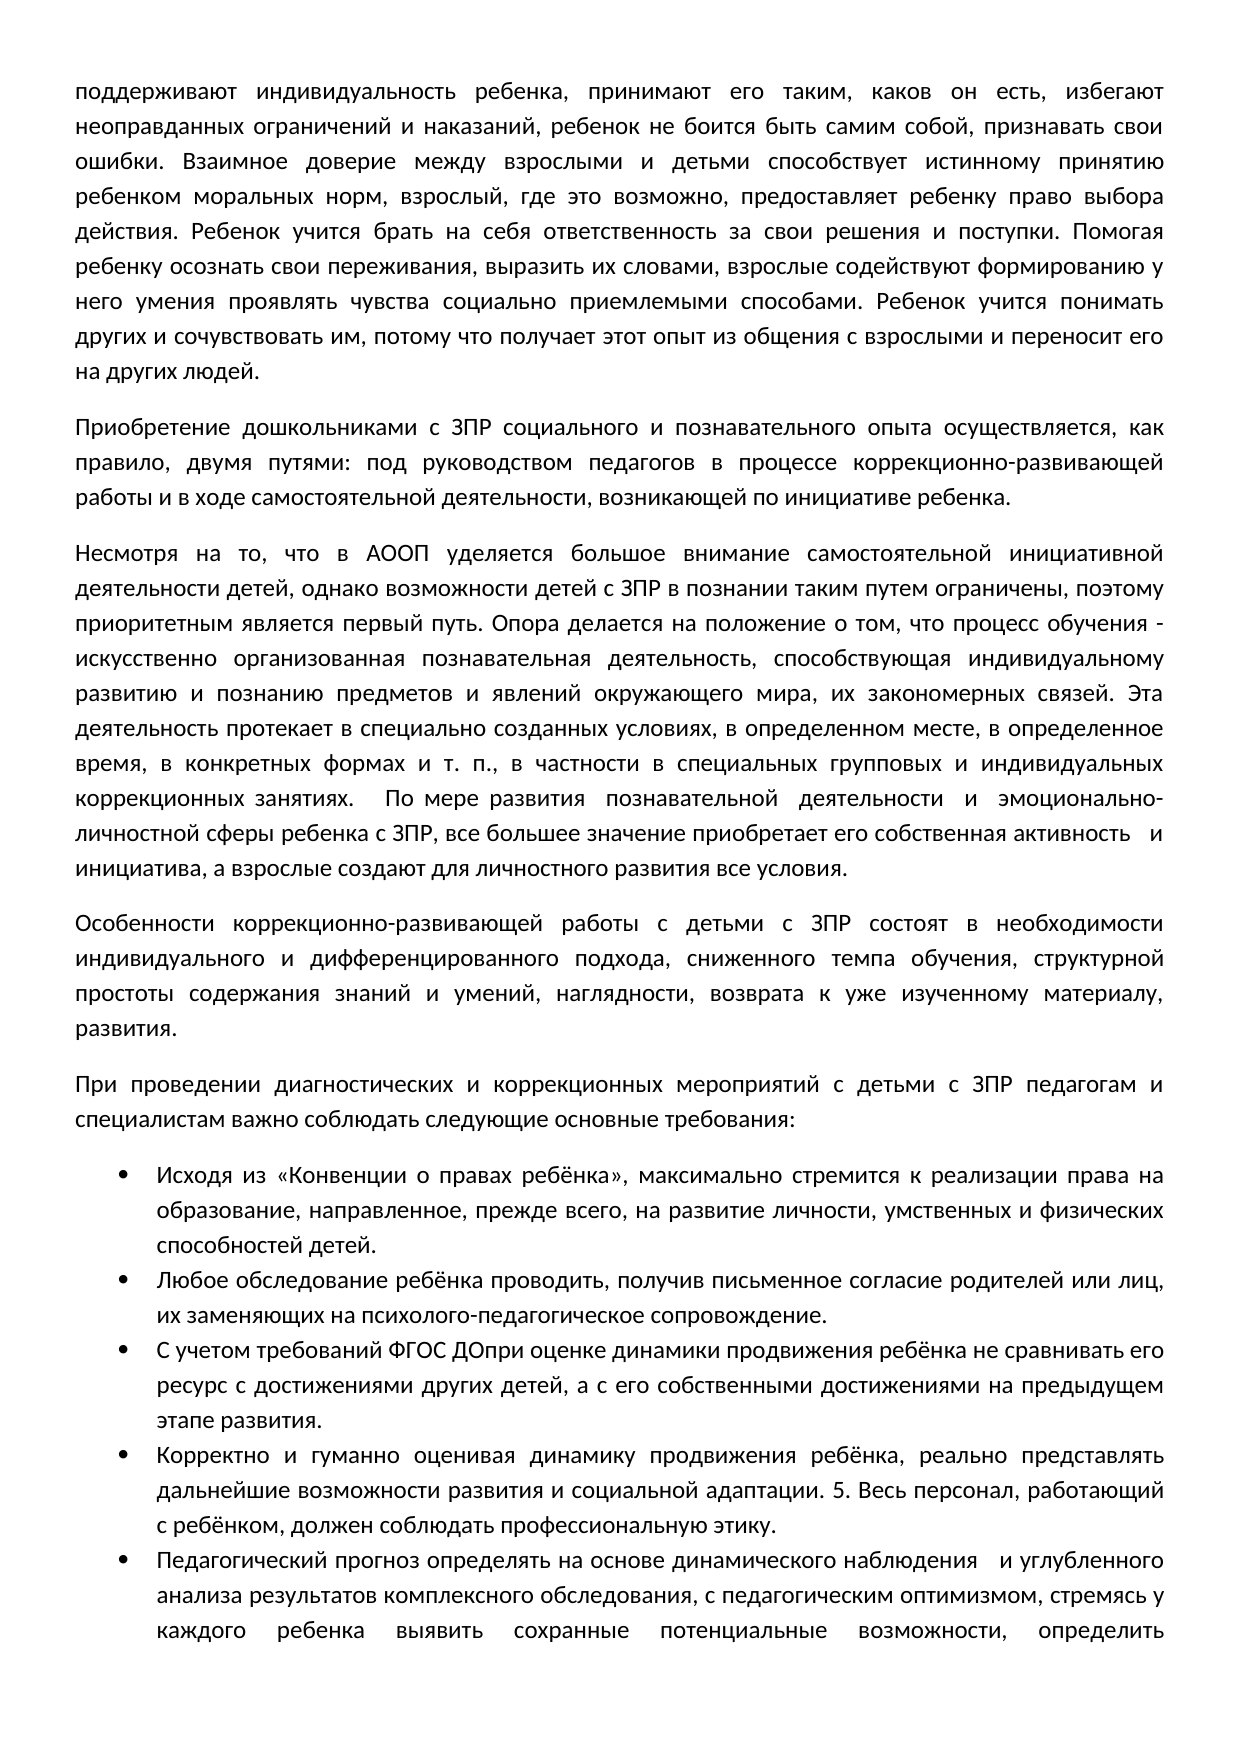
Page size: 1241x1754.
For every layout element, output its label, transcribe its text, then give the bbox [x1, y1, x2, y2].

list Любое обследование ребёнка проводить, получив письменное согласие родителей или лиц, их заменяющих на психолого-педагогическое сопровождение. [119, 1264, 1165, 1330]
text Приобретение дошкольниками с ЗПР социального и познавательного опыта осуществляется, как правило, двумя путями: под руководством педагогов в процессе коррекционно-развивающей работы и в ходе самостоятельной деятельности, возникающей по инициативе ребенка. [75, 411, 1165, 511]
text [75, 75, 1165, 386]
list С учетом требований ФГОС ДОпри оценке динамики продвижения ребёнка не сравнивать его ресурс с достижениями других детей, а с его собственными достижениями на предыдущем этапе развития. [119, 1334, 1165, 1435]
list Корректно и гуманно оценивая динамику продвижения ребёнка, реально представлять дальнейшие возможности развития и социальной адаптации. 5. Весь персонал, работающий с ребёнком, должен соблюдать профессиональную этику. [119, 1439, 1165, 1540]
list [119, 1544, 1165, 1645]
text При проведении диагностических и коррекционных мероприятий с детьми с ЗПР педагогам и специалистам важно соблюдать следующие основные требования: [75, 1068, 1165, 1134]
text Несмотря на то, что в АООП уделяется большое внимание самостоятельной инициативной деятельности детей, однако возможности детей с ЗПР в познании таким путем ограничены, поэтому приоритетным является первый путь. Опора делается на положение о том, что процесс обучения - искусственно организованная познавательная деятельность, способствующая индивидуальному развитию и познанию предметов и явлений окружающего мира, их закономерных связей. Эта деятельность протекает в специально созданных условиях, в определенном месте, в определенное время, в конкретных формах и т. п., в частности в специальных групповых и индивидуальных коррекционных занятиях. По мере развития познавательной деятельности и эмоционально-личностной сферы ребенка с ЗПР, все большее значение приобретает его собственная активность и инициатива, а взрослые создают для личностного развития все условия. [75, 537, 1165, 882]
text Особенности коррекционно-развивающей работы с детьми с ЗПР состоят в необходимости индивидуального и дифференцированного подхода, сниженного темпа обучения, структурной простоты содержания знаний и умений, наглядности, возврата к уже изученному материалу, развития. [75, 907, 1165, 1043]
list Исходя из «Конвенции о правах ребёнка», максимально стремится к реализации права на образование, направленное, прежде всего, на развитие личности, умственных и физических способностей детей. [119, 1159, 1165, 1260]
